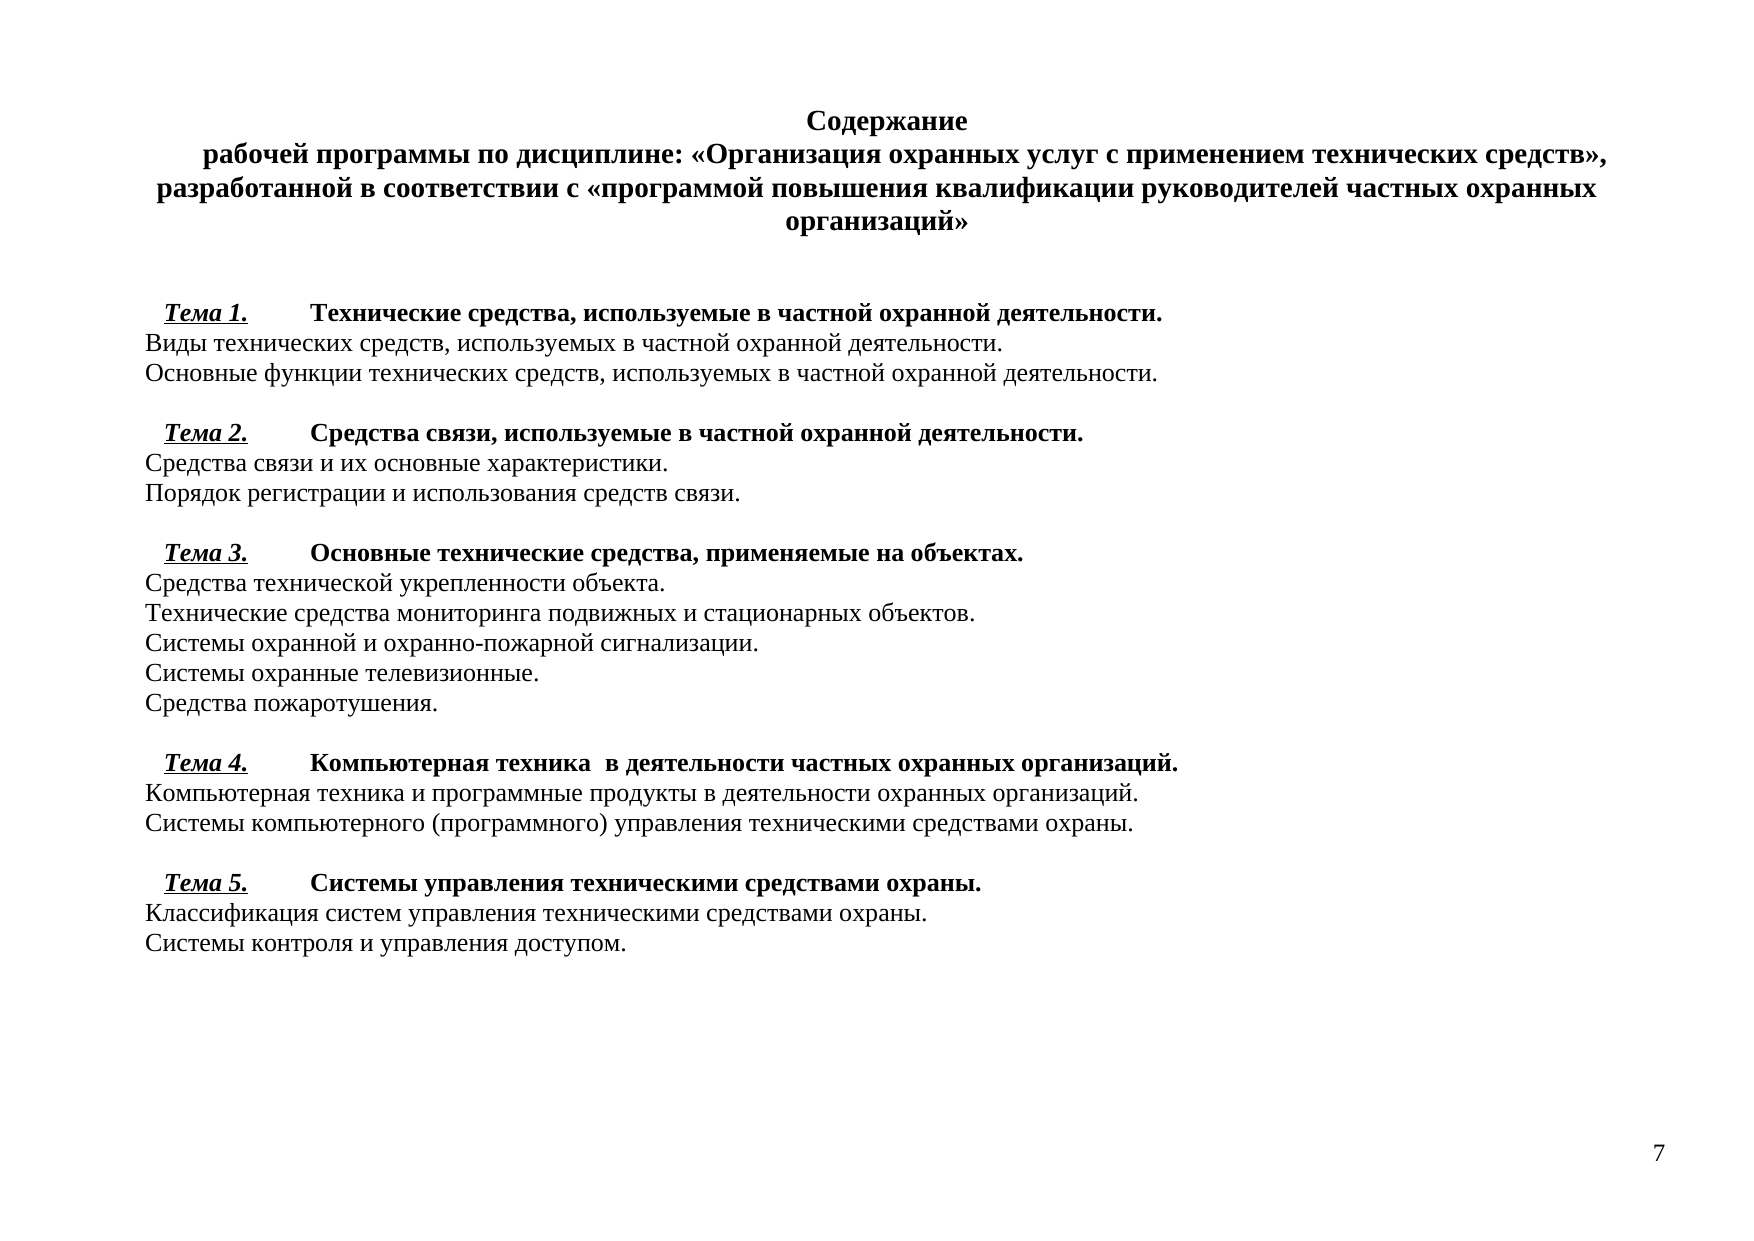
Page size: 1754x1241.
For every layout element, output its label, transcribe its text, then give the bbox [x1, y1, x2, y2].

text Компьютерная техника и программные продукты в деятельности охранных организаций. [89, 777, 1665, 807]
text Системы охранные телевизионные. [89, 657, 1665, 687]
text Основные функции технических средств, используемых в частной охранной деятельности. [89, 357, 1665, 387]
text Системы компьютерного (программного) управления техническими средствами охраны. [89, 807, 1665, 837]
text Виды технических средств, используемых в частной охранной деятельности. [89, 327, 1665, 357]
text Тема 2. Средства связи, используемые в частной охранной деятельности. [89, 417, 1609, 447]
text Средства технической укрепленности объекта. [89, 567, 1665, 597]
text Технические средства мониторинга подвижных и стационарных объектов. [89, 597, 1665, 627]
text Тема 4. Компьютерная техника в деятельности частных охранных организаций. [89, 747, 1609, 777]
text Тема 5. Системы управления техническими средствами охраны. [89, 867, 1609, 897]
text Порядок регистрации и использования средств связи. [89, 477, 1665, 507]
text Классификация систем управления техническими средствами охраны. [89, 897, 1665, 927]
text Тема 3. Основные технические средства, применяемые на объектах. [89, 537, 1609, 567]
text рабочей программы по дисциплине: «Организация охранных услуг с применением технических средств», разработанной в соответствии с «программой повышения квалификации руководителей частных охранных организаций» [89, 136, 1665, 237]
text Системы охранной и охранно-пожарной сигнализации. [89, 627, 1665, 657]
text Средства пожаротушения. [89, 687, 1665, 717]
text Системы контроля и управления доступом. [89, 927, 1665, 957]
text Содержание [89, 103, 1609, 136]
text Средства связи и их основные характеристики. [89, 447, 1665, 477]
text Тема 1. Технические средства, используемые в частной охранной деятельности. [89, 297, 1609, 327]
